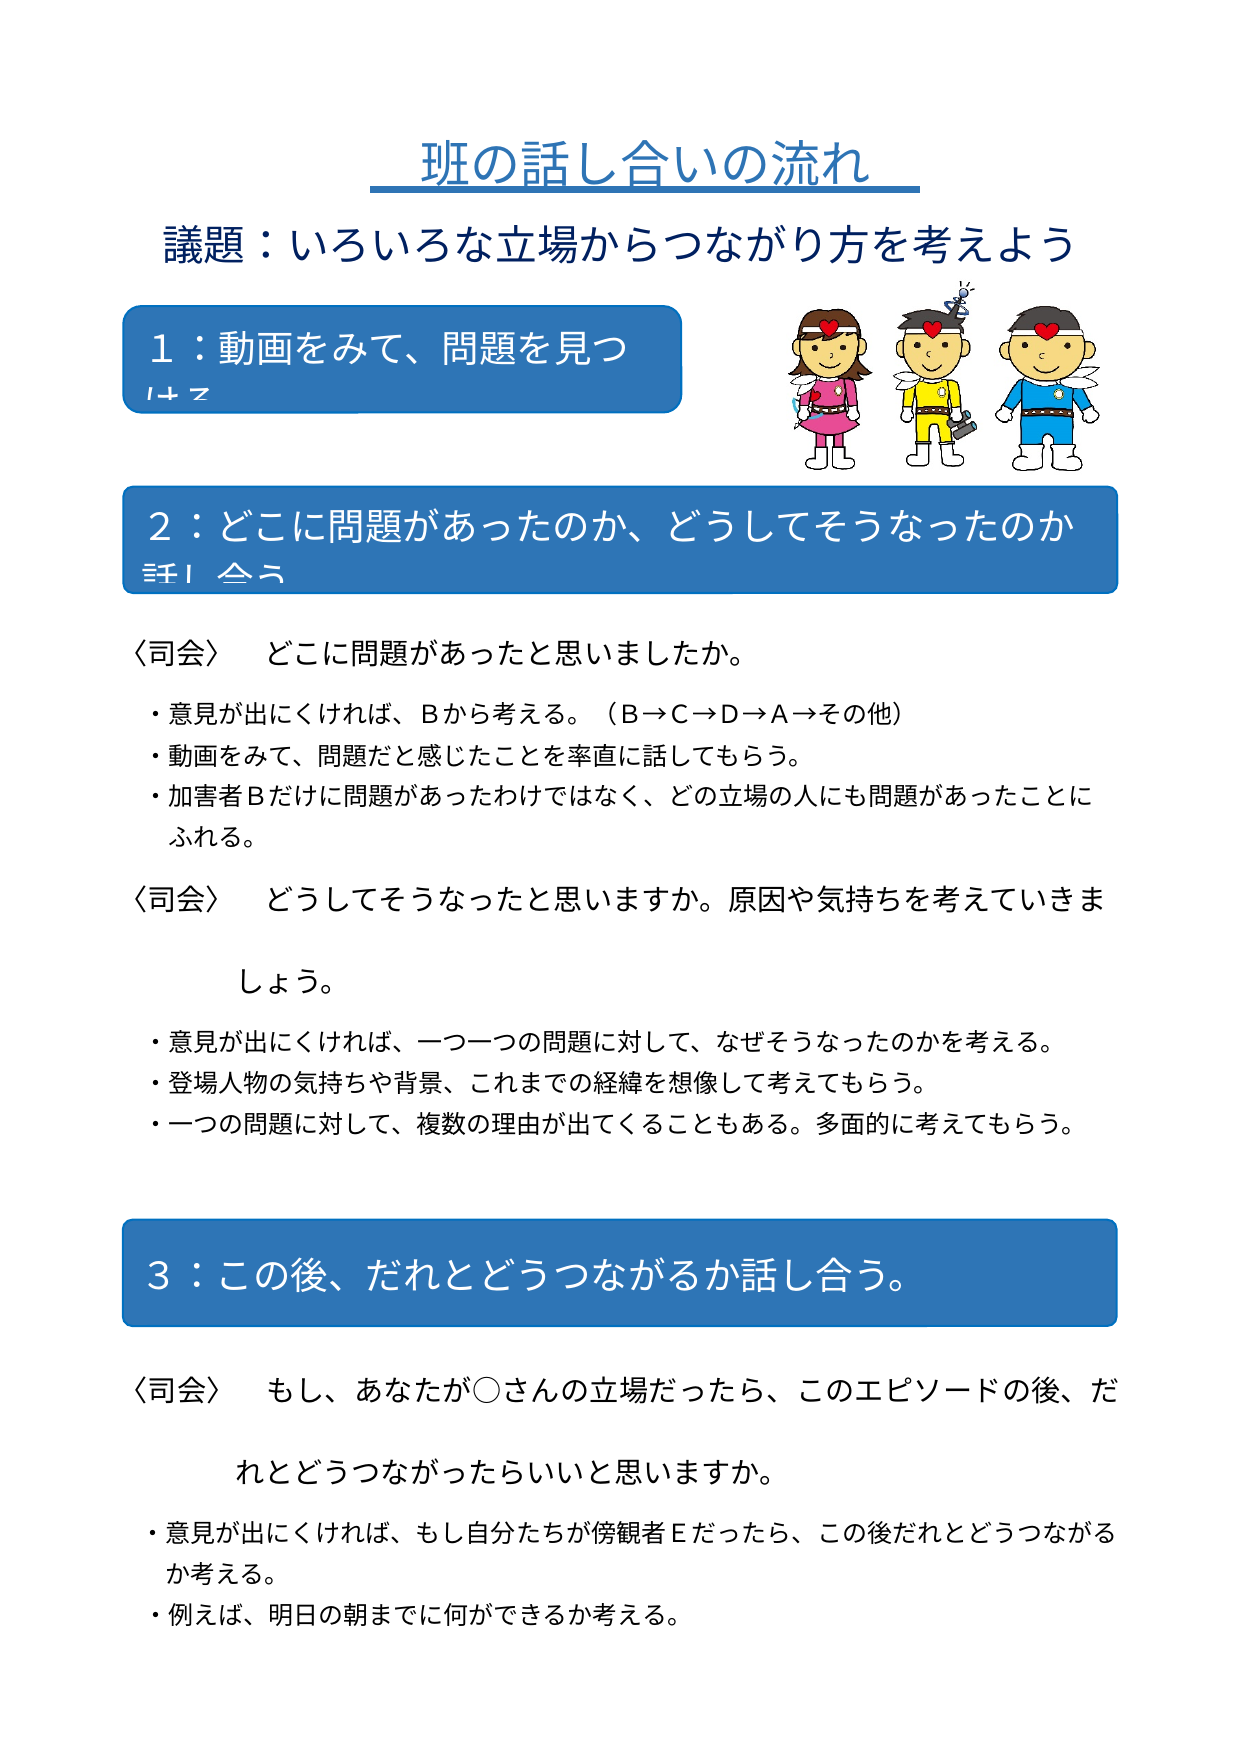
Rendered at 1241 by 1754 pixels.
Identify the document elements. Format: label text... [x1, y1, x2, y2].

text ・登場人物の気持ちや背景、これまでの経緯を想像して考えてもらう。 [118, 1061, 1122, 1102]
text ・動画をみて、問題だと感じたことを率直に話してもらう。 [118, 734, 1122, 774]
text ・意見が出にくければ、Ｂから考える。（Ｂ→Ｃ→Ｄ→Ａ→その他） [118, 693, 1122, 734]
text 〈司会〉 どうしてそうなったと思いますか。原因や気持ちを考えていきま [118, 856, 1122, 938]
text ふれる。 [118, 816, 1122, 856]
text 〈司会〉 どこに問題があったと思いましたか。 [118, 611, 1122, 693]
text ・例えば、明日の朝までに何ができるか考える。 [118, 1593, 1122, 1634]
text 議題：いろいろな立場からつながり方を考えよう [118, 201, 1122, 283]
text しょう。 [118, 938, 1122, 1020]
text ・一つの問題に対して、複数の理由が出てくることもある。多面的に考えてもらう。 [118, 1102, 1122, 1143]
picture [786, 278, 1101, 475]
text ・意見が出にくければ、もし自分たちが傍観者Ｅだったら、この後だれとどうつながるか考える。 [140, 1511, 1122, 1593]
text ・加害者Ｂだけに問題があったわけではなく、どの立場の人にも問題があったことに [118, 774, 1122, 816]
text 〈司会〉 もし、あなたが○さんの立場だったら、このエピソードの後、だれとどうつながったらいいと思いますか。 [118, 1348, 1122, 1511]
text 班の話し合いの流れ [118, 119, 1122, 201]
text ・意見が出にくければ、一つ一つの問題に対して、なぜそうなったのかを考える。 [118, 1020, 1122, 1061]
